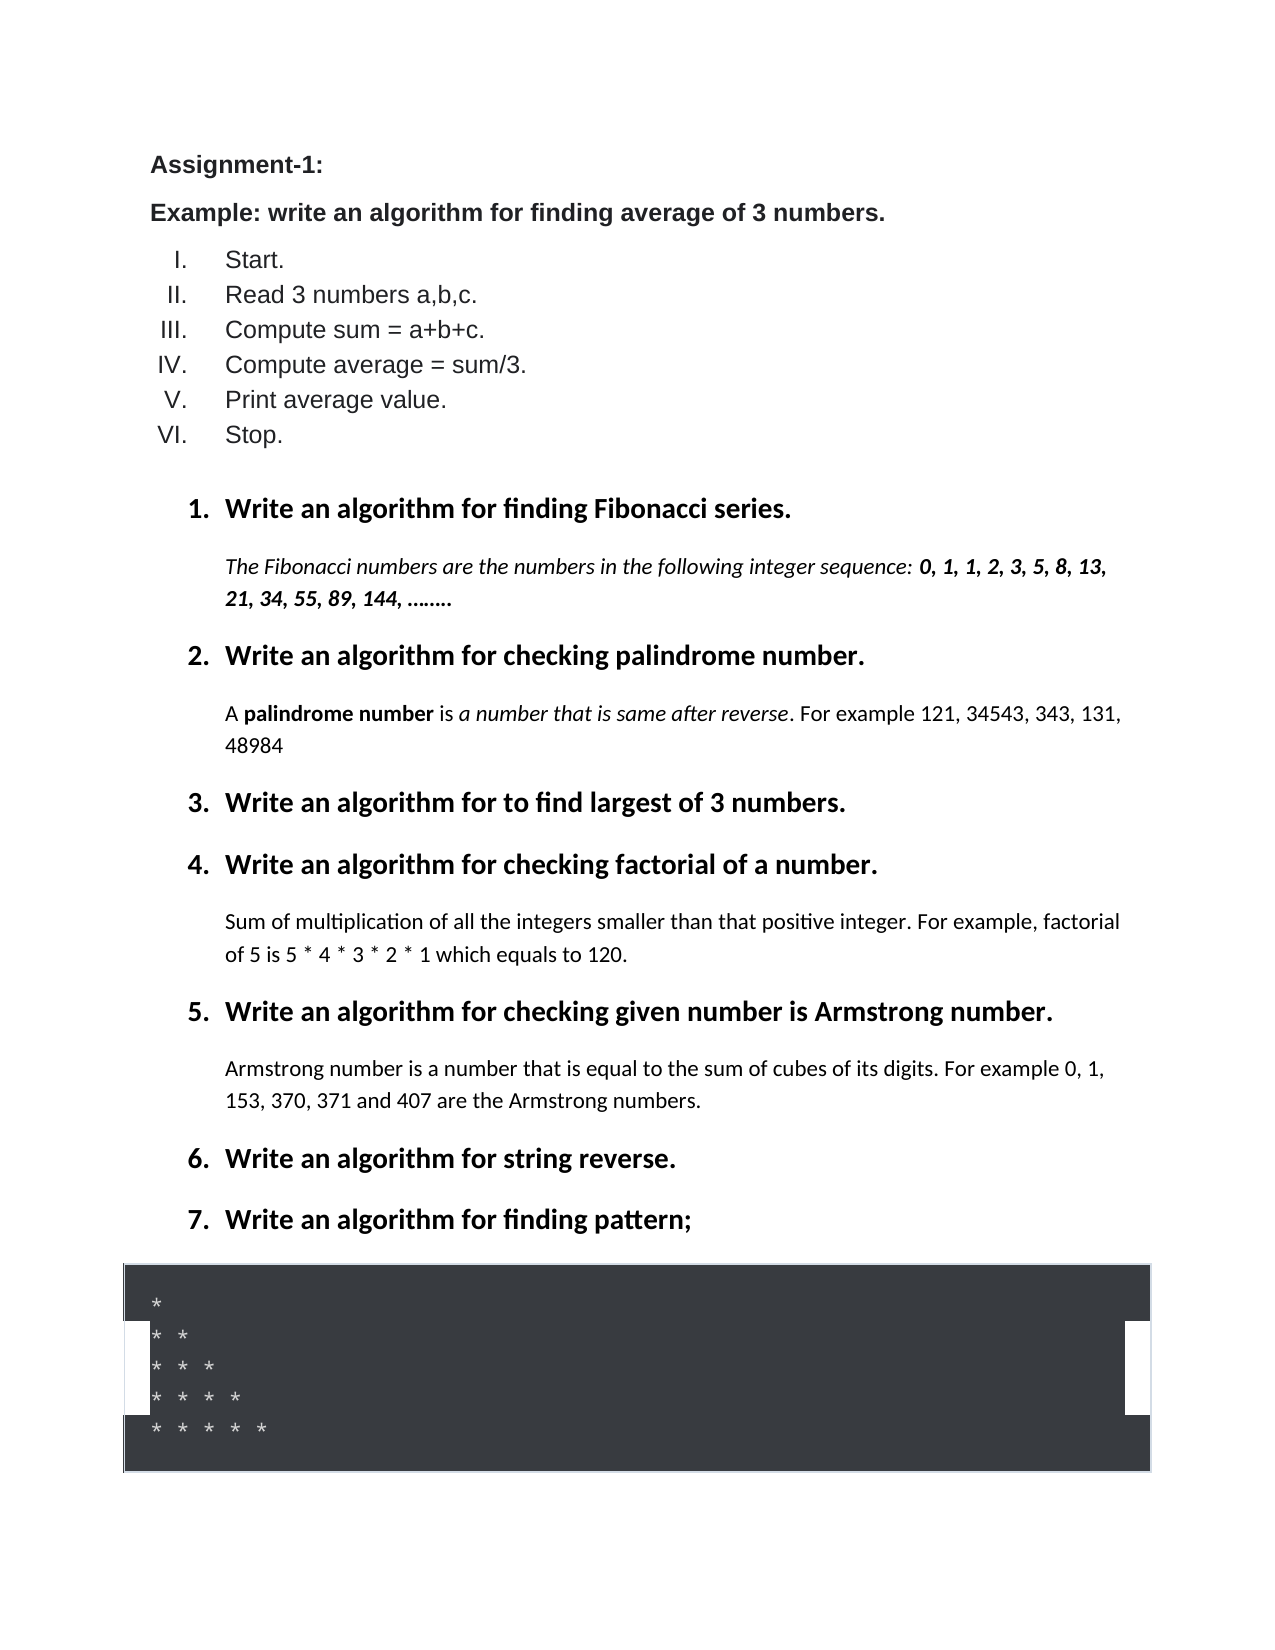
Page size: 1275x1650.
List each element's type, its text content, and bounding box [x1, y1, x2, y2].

text * [125, 1265, 1150, 1321]
list Write an algorithm for checking given number is Armstrong number. [187, 993, 1125, 1028]
text * * * * * [125, 1388, 1150, 1471]
list Write an algorithm for checking factorial of a number. [187, 846, 1125, 881]
text A palindrome number is a number that is same after reverse. For example 121, 34543, 343, 131, 48984 [225, 699, 1125, 759]
list Write an algorithm for finding Fibonacci series. [187, 490, 1125, 526]
list Start. [187, 245, 1125, 274]
list Stop. [187, 420, 1125, 449]
list Print average value. [187, 385, 1125, 414]
list Compute average = sum/3. [187, 350, 1125, 379]
list Write an algorithm for finding pattern; [187, 1201, 1125, 1237]
list Read 3 numbers a,b,c. [187, 280, 1125, 309]
text Assignment-1: [150, 150, 1125, 179]
list Write an algorithm for checking palindrome number. [187, 637, 1125, 673]
text * * [150, 1321, 1125, 1352]
text * * * [150, 1352, 1125, 1383]
list Compute sum = a+b+c. [187, 315, 1125, 344]
text Example: write an algorithm for finding average of 3 numbers. [150, 197, 1125, 226]
text Sum of multiplication of all the integers smaller than that positive integer. For example, factorial of 5 is 5 * 4 * 3 * 2 * 1 which equals to 120. [225, 907, 1125, 968]
list Write an algorithm for string reverse. [187, 1140, 1125, 1175]
text The Fibonacci numbers are the numbers in the following integer sequence: 0, 1, 1, 2, 3, 5, 8, 13, 21, 34, 55, 89, 144, …….. [225, 552, 1125, 612]
text Armstrong number is a number that is equal to the sum of cubes of its digits. For example 0, 1, 153, 370, 371 and 407 are the Armstrong numbers. [225, 1054, 1125, 1115]
list Write an algorithm for to find largest of 3 numbers. [187, 784, 1125, 819]
